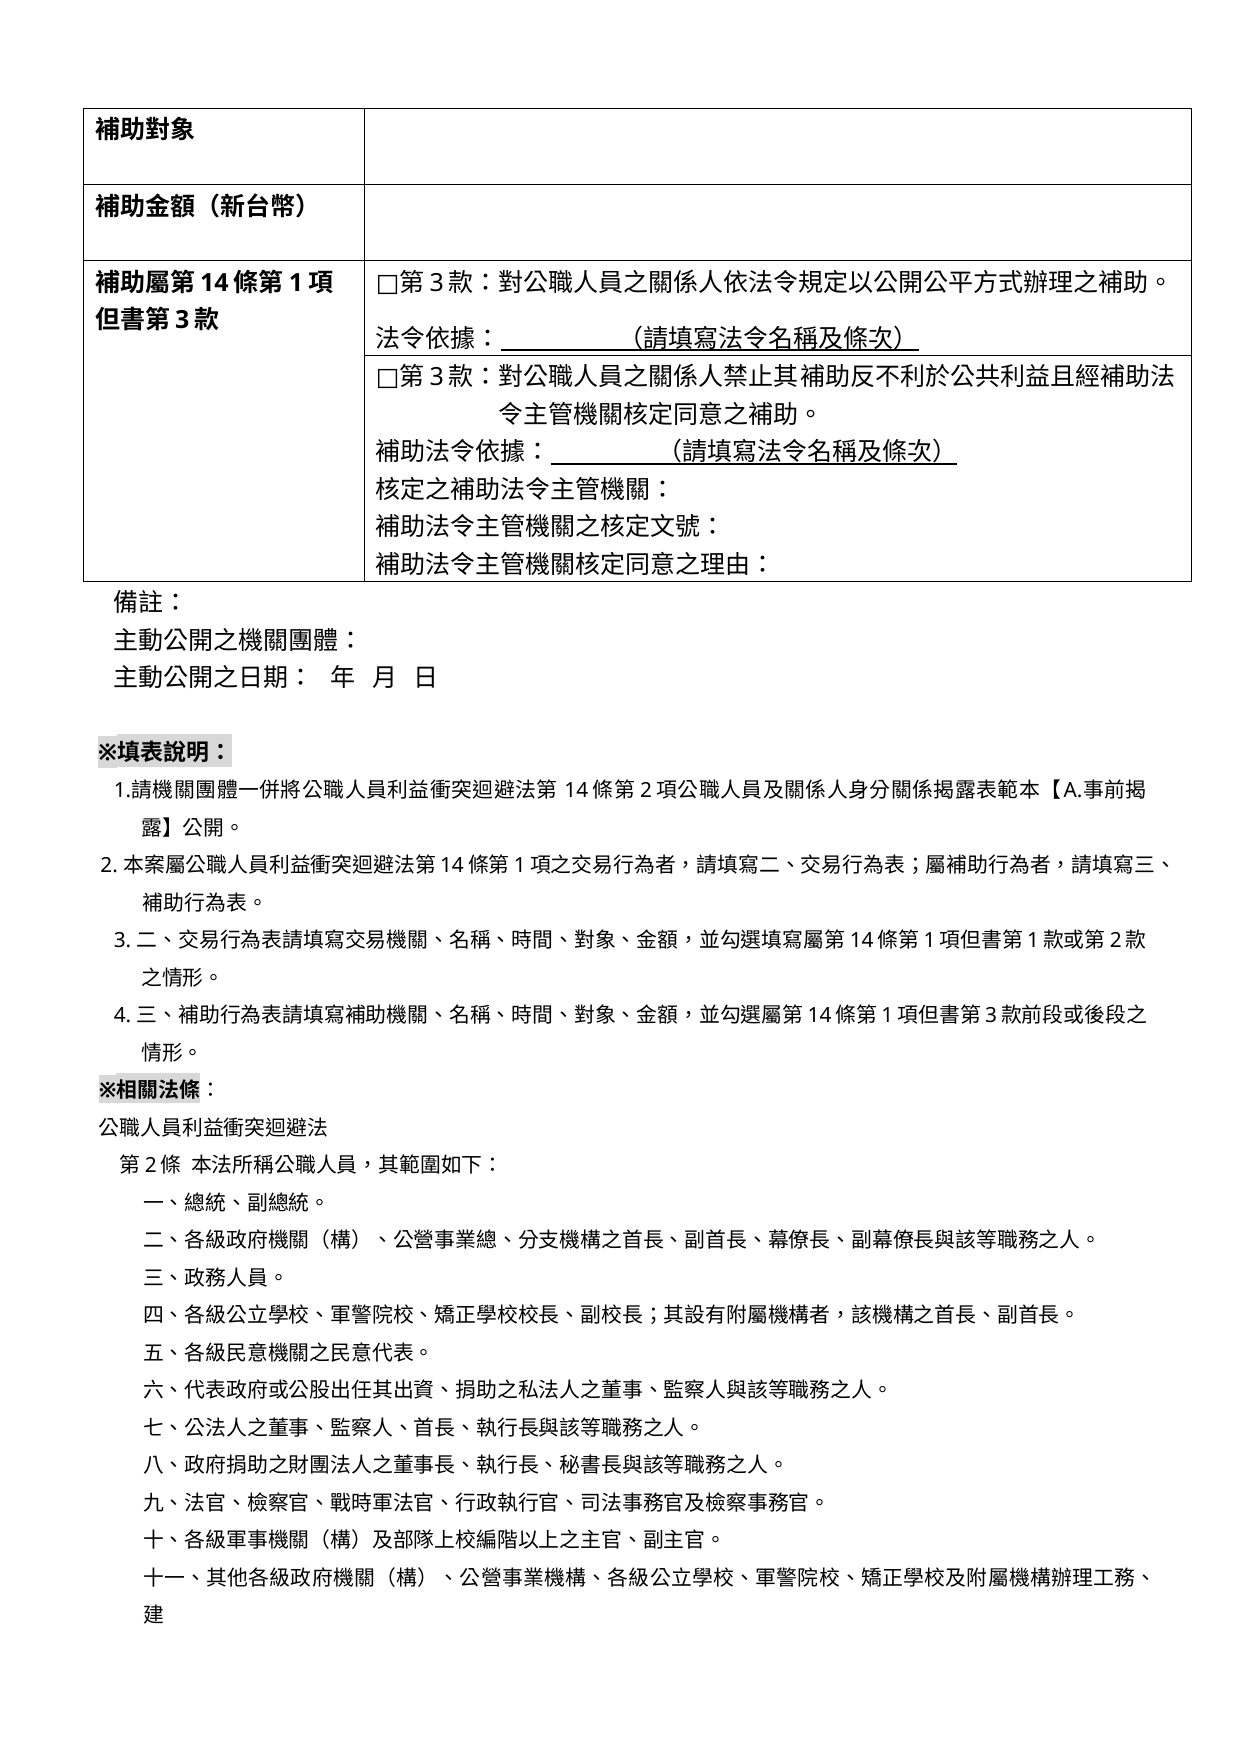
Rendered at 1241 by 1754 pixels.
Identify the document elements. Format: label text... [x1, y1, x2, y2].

text 七、公法人之董事、監察人、首長、執行長與該等職務之人。 [143, 1407, 1053, 1445]
text 四、各級公立學校、軍警院校、矯正學校校長、副校長；其設有附屬機構者，該機構之首長、副首長。 [143, 1295, 1147, 1332]
text 九、法官、檢察官、戰時軍法官、行政執行官、司法事務官及檢察事務官。 [143, 1482, 1053, 1520]
text 1.請機關團體一併將公職人員利益衝突迴避法第14條第2項公職人員及關係人身分關係揭露表範本【A.事前揭露】公開。 [113, 770, 1147, 845]
table_cell □第3款：對公職人員之關係人禁止其補助反不利於公共利益且經補助法令主管機關核定同意之補助。 補助法令依據： （請填寫法令名稱及條次） 核定之補助法令主管機關： 補助法令主管機關之核定文號： 補助法令主管機關核定同意之理由： [365, 356, 1191, 581]
text 公職人員利益衝突迴避法 [99, 1107, 1147, 1145]
text 八、政府捐助之財團法人之董事長、執行長、秘書長與該等職務之人。 [143, 1445, 1053, 1482]
text 十、各級軍事機關（構）及部隊上校編階以上之主官、副主官。 [143, 1520, 1053, 1557]
table_cell [365, 185, 1191, 260]
table_cell [365, 109, 1191, 184]
text 一、總統、副總統。 [143, 1182, 1053, 1220]
text ※填表說明： [98, 732, 1147, 770]
text 主動公開之日期： 年 月 日 [113, 657, 1147, 695]
text 五、各級民意機關之民意代表。 [143, 1332, 1053, 1370]
text 第2條 本法所稱公職人員，其範圍如下： [99, 1145, 1147, 1182]
text ※相關法條： [99, 1070, 1147, 1107]
table_cell 補助金額（新台幣） [84, 185, 364, 260]
text 主動公開之機關團體： [113, 620, 1147, 657]
table_cell 補助對象 [84, 109, 364, 184]
text 六、代表政府或公股出任其出資、捐助之私法人之董事、監察人與該等職務之人。 [143, 1370, 1053, 1407]
text 3. 二、交易行為表請填寫交易機關、名稱、時間、對象、金額，並勾選填寫屬第14條第1項但書第1款或第2款之情形。 [113, 920, 1147, 995]
text 備註： [113, 582, 1147, 620]
text 4. 三、補助行為表請填寫補助機關、名稱、時間、對象、金額，並勾選屬第14條第1項但書第3款前段或後段之情形。 [113, 995, 1147, 1070]
table_cell 補助屬第14條第1項但書第3款 [84, 261, 364, 581]
text 三、政務人員。 [143, 1257, 1053, 1295]
text 二、各級政府機關（構）、公營事業總、分支機構之首長、副首長、幕僚長、副幕僚長與該等職務之人。 [143, 1220, 1162, 1257]
text 十一、其他各級政府機關（構）、公營事業機構、各級公立學校、軍警院校、矯正學校及附屬機構辦理工務、建 [143, 1557, 1162, 1632]
table_cell □第3款：對公職人員之關係人依法令規定以公開公平方式辦理之補助。 法令依據： （請填寫法令名稱及條次） [365, 261, 1191, 355]
text 2. 本案屬公職人員利益衝突迴避法第14條第1項之交易行為者，請填寫二、交易行為表；屬補助行為者，請填寫三、補助行為表。 [84, 845, 1162, 920]
